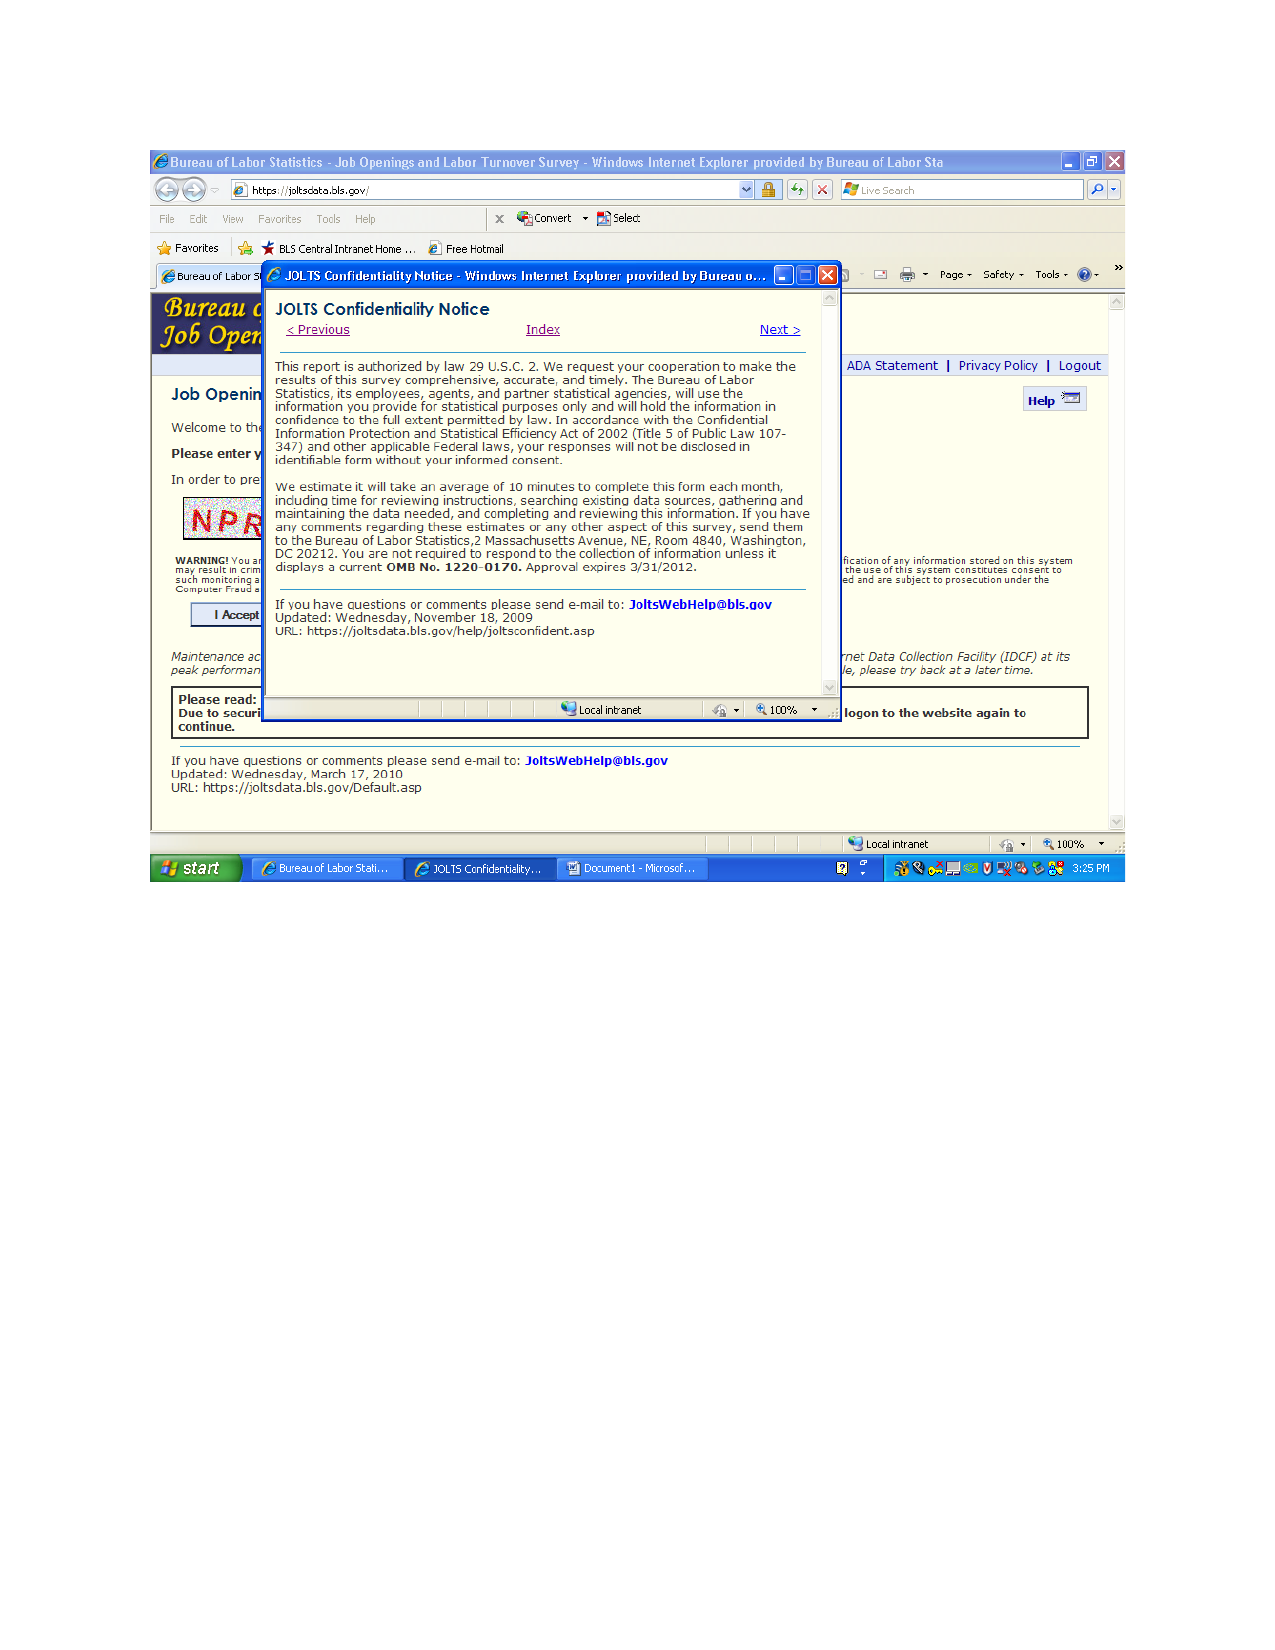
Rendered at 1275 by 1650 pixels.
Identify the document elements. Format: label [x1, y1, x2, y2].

picture [150, 150, 1125, 882]
